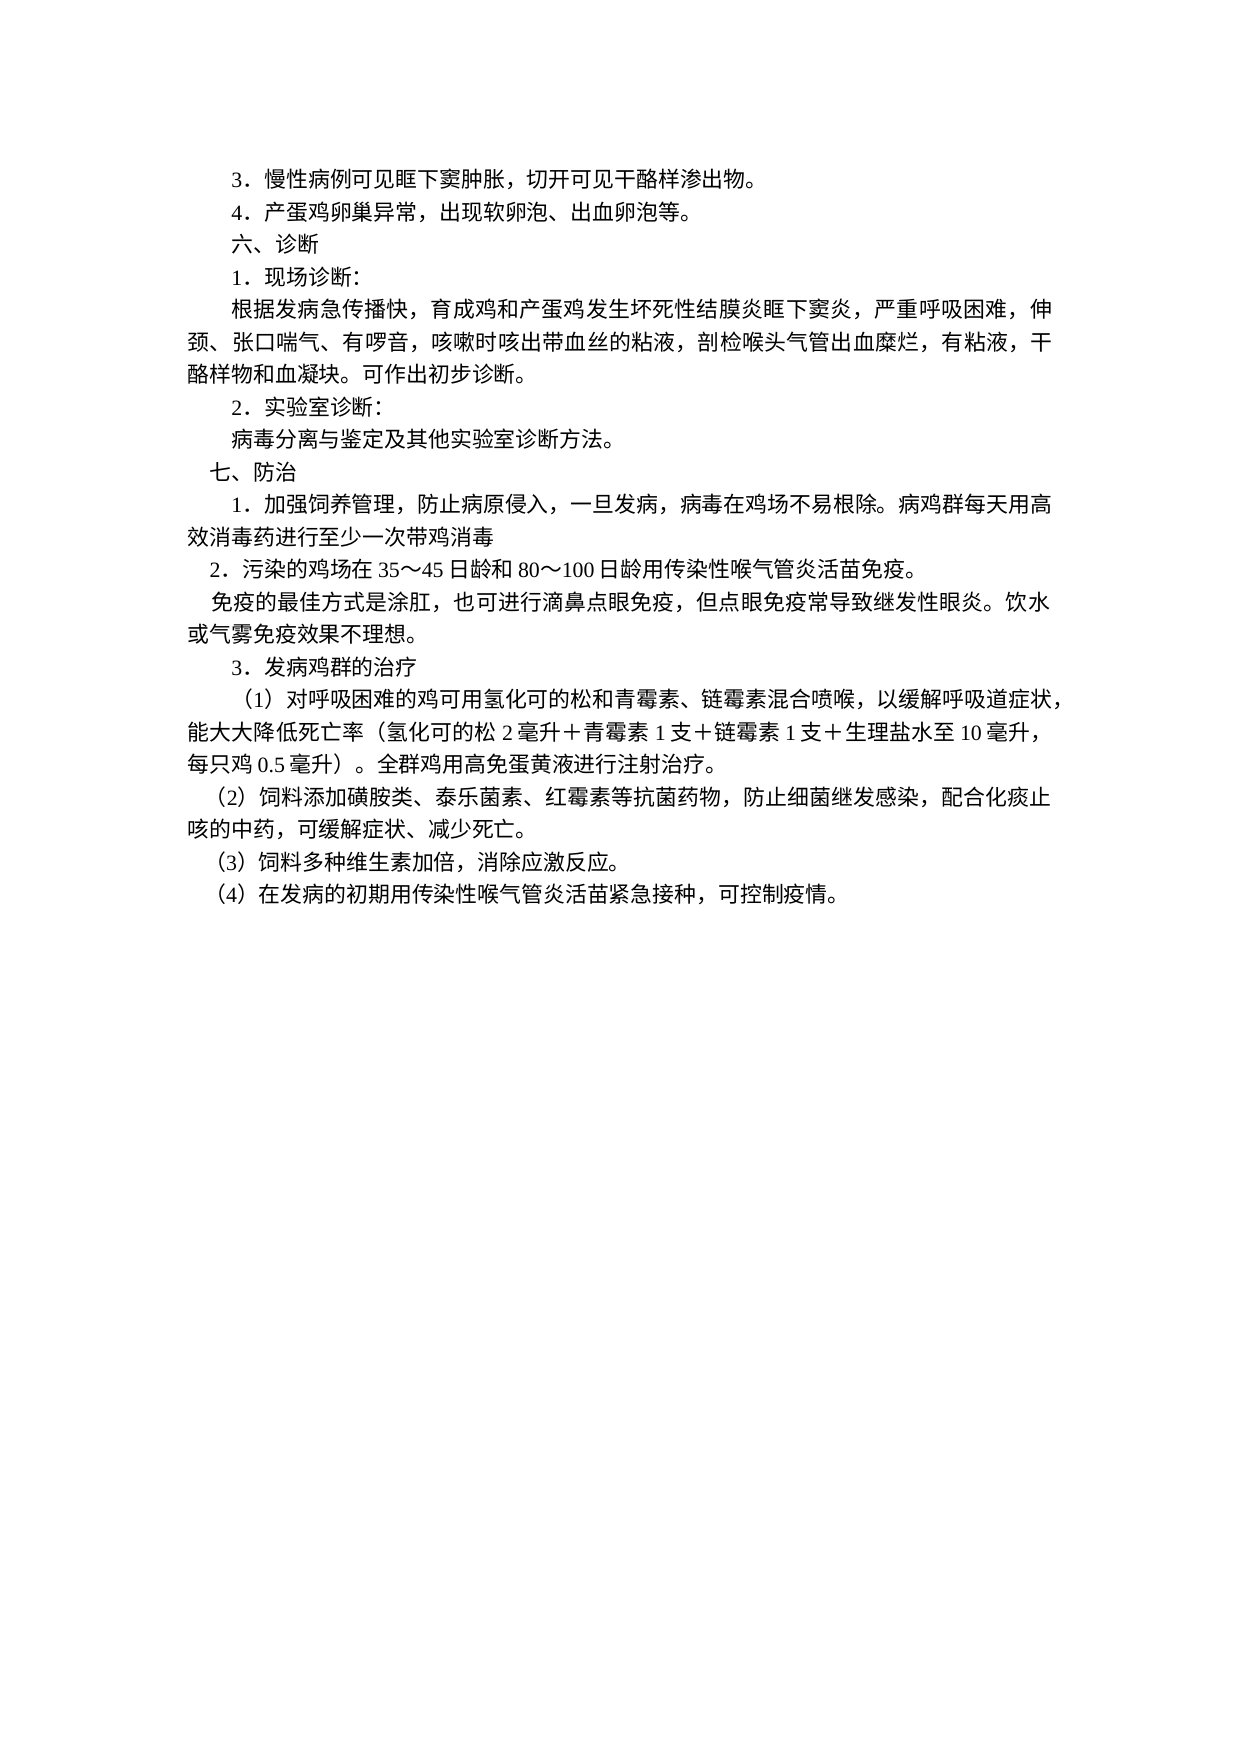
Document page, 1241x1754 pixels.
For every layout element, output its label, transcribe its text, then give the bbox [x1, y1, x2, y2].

text 3．发病鸡群的治疗 （1）对呼吸困难的鸡可用氢化可的松和青霉素、链霉素混合喷喉，以缓解呼吸道症状，能大大降低死亡率（氢化可的松2毫升＋青霉素1支＋链霉素1支＋生理盐水至10毫升，每只鸡0.5毫升）。全群鸡用高免蛋黄液进行注射治疗。 [187, 649, 1053, 779]
text 1．加强饲养管理，防止病原侵入，一旦发病，病毒在鸡场不易根除。病鸡群每天用高效消毒药进行至少一次带鸡消毒 2．污染的鸡场在35～45日龄和80～100日龄用传染性喉气管炎活苗免疫。 免疫的最佳方式是涂肛，也可进行滴鼻点眼免疫，但点眼免疫常导致继发性眼炎。饮水或气雾免疫效果不理想。 [187, 487, 1053, 649]
text 六、诊断 [187, 227, 1053, 259]
text （2）饲料添加磺胺类、泰乐菌素、红霉素等抗菌药物，防止细菌继发感染，配合化痰止咳的中药，可缓解症状、减少死亡。 （3）饲料多种维生素加倍，消除应激反应。 （4）在发病的初期用传染性喉气管炎活苗紧急接种，可控制疫情。 [187, 779, 1053, 909]
text 1．现场诊断： 根据发病急传播快，育成鸡和产蛋鸡发生坏死性结膜炎眶下窦炎，严重呼吸困难，伸颈、张口喘气、有啰音，咳嗽时咳出带血丝的粘液，剖检喉头气管出血糜烂，有粘液，干酪样物和血凝块。可作出初步诊断。 2．实验室诊断： 病毒分离与鉴定及其他实验室诊断方法。 七、防治 [187, 259, 1053, 487]
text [187, 162, 1053, 227]
